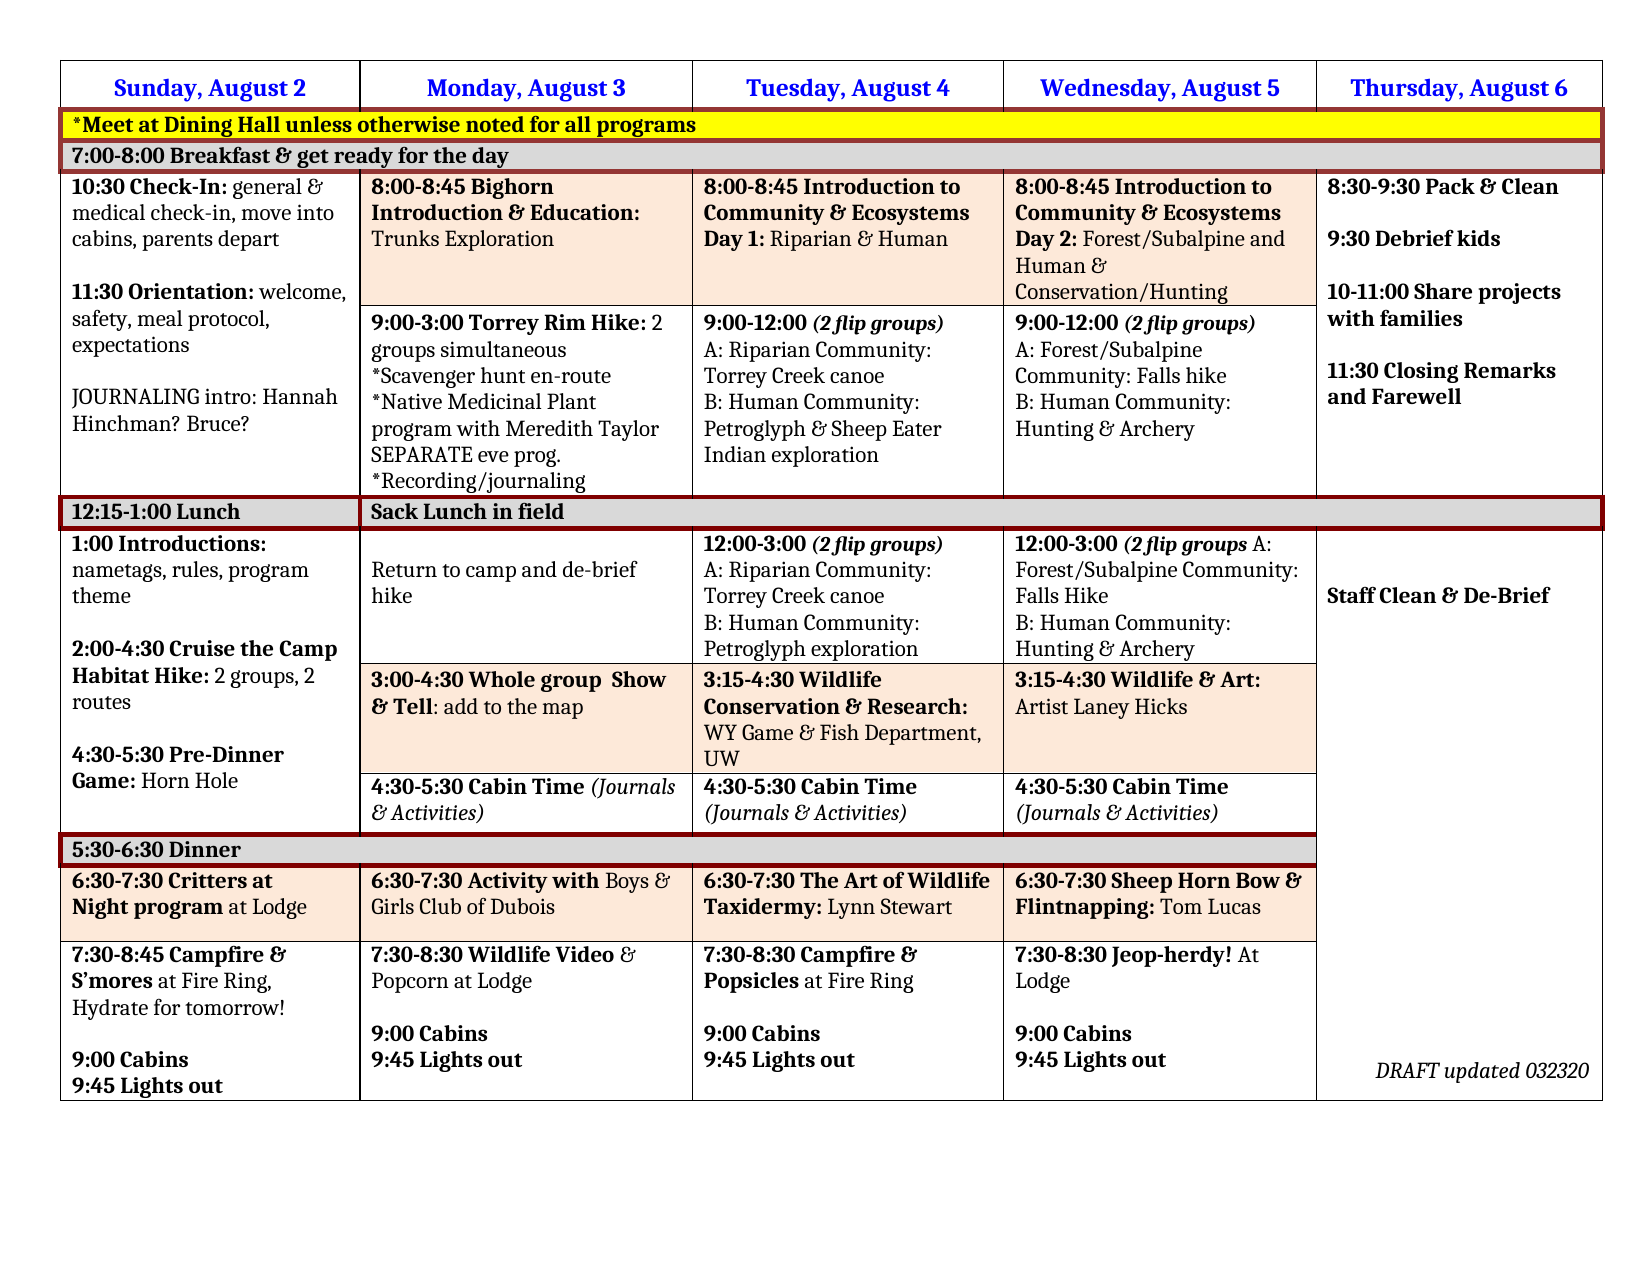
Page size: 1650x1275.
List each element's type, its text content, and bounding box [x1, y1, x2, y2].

table_cell 10:30 Check-In: general & medical check-in, move into cabins, parents depart 11:30 Orientation: welcome, safety, meal protocol, expectations JOURNALING intro: Hannah Hinchman? Bruce? [61, 174, 359, 494]
table_cell 12:00-3:00 (2 flip groups) A: Riparian Community: Torrey Creek canoe B: Human Community: Petroglyph exploration [693, 531, 1003, 662]
table_cell 4:30-5:30 Cabin Time (Journals & Activities) [693, 774, 1003, 832]
table_cell 6:30-7:30 Critters at Night program at Lodge [61, 868, 359, 941]
table_cell 12:00-3:00 (2 flip groups A: Forest/Subalpine Community: Falls Hike B: Human Community: Hunting & Archery [1004, 531, 1316, 662]
table_cell 8:00-8:45 Bighorn Introduction & Education: Trunks Exploration [361, 174, 692, 305]
table_header Thursday, August 6 [1317, 61, 1602, 107]
table_cell 4:30-5:30 Cabin Time (Journals & Activities) [1004, 774, 1316, 832]
table_cell 3:15-4:30 Wildlife & Art: Artist Laney Hicks [1004, 664, 1316, 772]
table_cell 7:30-8:30 Jeop-herdy! At Lodge 9:00 Cabins 9:45 Lights out [1004, 942, 1316, 1100]
table_cell 6:30-7:30 Sheep Horn Bow & Flintnapping: Tom Lucas [1004, 868, 1316, 941]
table_cell Sack Lunch in field [362, 499, 1600, 526]
table_cell 8:00-8:45 Introduction to Community & Ecosystems Day 1: Riparian & Human [693, 174, 1003, 305]
table_cell 3:00-4:30 Whole group Show & Tell: add to the map [361, 664, 692, 772]
table_header Monday, August 3 [361, 61, 692, 107]
table_cell Return to camp and de-brief hike [361, 531, 692, 662]
table_cell 9:00-12:00 (2 flip groups) A: Riparian Community: Torrey Creek canoe B: Human Community: Petroglyph & Sheep Eater Indian exploration [693, 306, 1003, 494]
table_cell 7:30-8:30 Wildlife Video & Popcorn at Lodge 9:00 Cabins 9:45 Lights out [361, 942, 692, 1100]
table_cell 8:00-8:45 Introduction to Community & Ecosystems Day 2: Forest/Subalpine and Human & Conservation/Hunting [1004, 174, 1316, 305]
table_cell 9:00-12:00 (2 flip groups) A: Forest/Subalpine Community: Falls hike B: Human Community: Hunting & Archery [1004, 306, 1316, 494]
table_cell 6:30-7:30 Activity with Boys & Girls Club of Dubois [361, 868, 692, 941]
table_cell 7:00-8:00 Breakfast & get ready for the day [63, 143, 1600, 169]
table_header Tuesday, August 4 [693, 61, 1003, 107]
table_header Sunday, August 2 [61, 61, 359, 107]
table_cell 4:30-5:30 Cabin Time (Journals & Activities) [361, 774, 692, 832]
table_cell 3:15-4:30 Wildlife Conservation & Research: WY Game & Fish Department, UW [693, 664, 1003, 772]
table_cell 7:30-8:45 Campfire & S’mores at Fire Ring, Hydrate for tomorrow! 9:00 Cabins 9:45 Lights out [61, 942, 359, 1100]
table_cell 9:00-3:00 Torrey Rim Hike: 2 groups simultaneous *Scavenger hunt en-route *Native Medicinal Plant program with Meredith Taylor SEPARATE eve prog. *Recording/journaling [361, 306, 692, 494]
table_cell 12:15-1:00 Lunch [63, 499, 358, 526]
table_cell *Meet at Dining Hall unless otherwise noted for all programs [63, 112, 1600, 138]
table_cell 7:30-8:30 Campfire & Popsicles at Fire Ring 9:00 Cabins 9:45 Lights out [693, 942, 1003, 1100]
table_cell 5:30-6:30 Dinner [63, 837, 1316, 863]
table_header Wednesday, August 5 [1004, 61, 1316, 107]
table_cell 8:30-9:30 Pack & Clean 9:30 Debrief kids 10-11:00 Share projects with families 11:30 Closing Remarks and Farewell [1317, 174, 1602, 494]
table_cell 6:30-7:30 The Art of Wildlife Taxidermy: Lynn Stewart [693, 868, 1003, 941]
table_cell Staff Clean & De-Brief DRAFT updated 032320 [1317, 531, 1602, 1100]
table_cell 1:00 Introductions: nametags, rules, program theme 2:00-4:30 Cruise the Camp Habitat Hike: 2 groups, 2 routes 4:30-5:30 Pre-Dinner Game: Horn Hole [61, 531, 359, 832]
